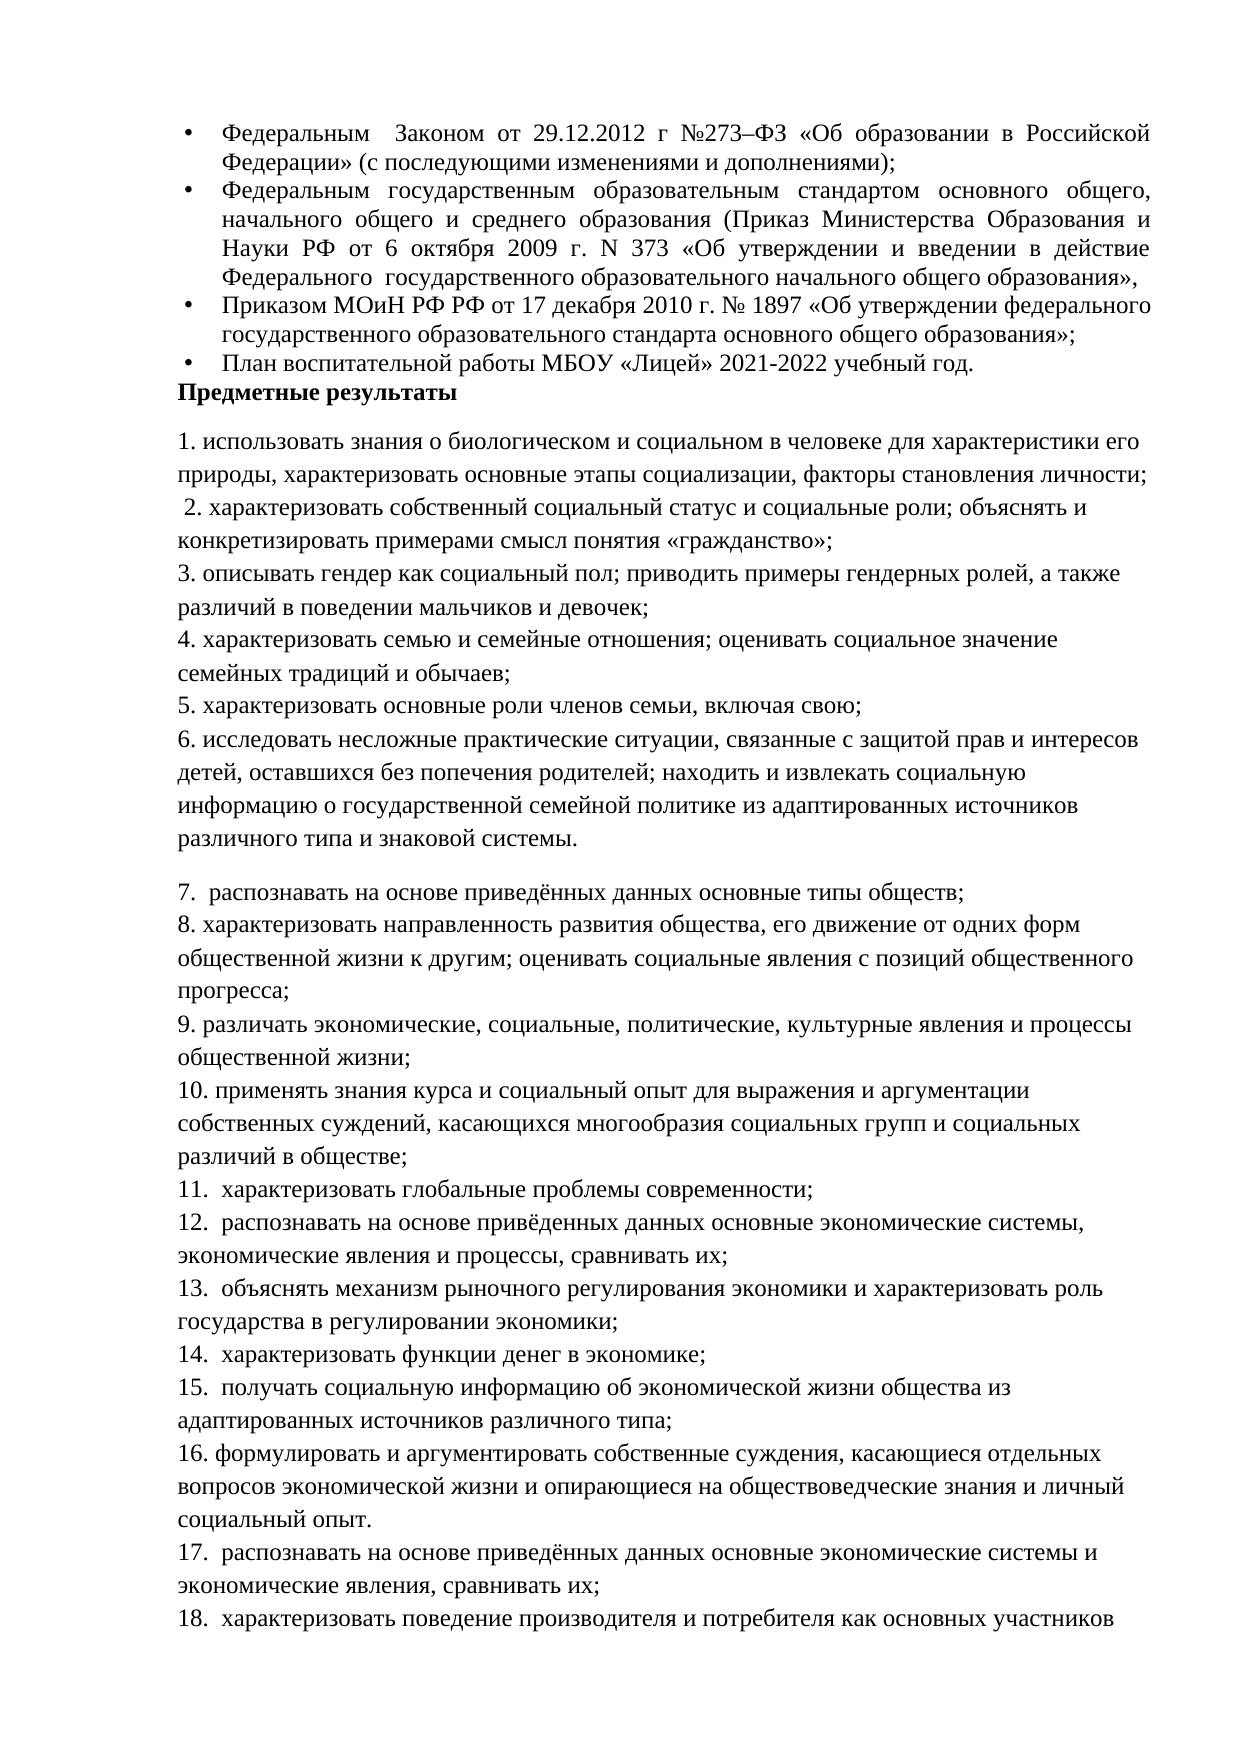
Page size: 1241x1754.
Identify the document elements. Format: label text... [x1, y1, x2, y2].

list Приказом МОиН РФ РФ от 17 декабря . № 1897 «Об утверждении федерального государственного образовательного стандарта основного общего образования»; [184, 291, 1152, 348]
list Федеральным Законом от 29.12.2012 г №273–ФЗ «Об образовании в Российской Федерации» (с последующими изменениями и дополнениями); [184, 118, 1152, 176]
text Предметные результаты [177, 377, 1152, 406]
text 1. использовать знания о биологическом и социальном в человеке для характеристики его природы, характеризовать основные этапы социализации, факторы становления личности; 2. характеризовать собственный социальный статус и социальные роли; объяснять и конкретизировать примерами смысл понятия «гражданство»; 3. описывать гендер как социальный пол; приводить примеры гендерных ролей, а также различий в поведении мальчиков и девочек; 4. характеризовать семью и семейные отношения; оценивать социальное значение семейных традиций и обычаев; 5. характеризовать основные роли членов семьи, включая свою; 6. исследовать несложные практические ситуации, связанные с защитой прав и интересов детей, оставшихся без попечения родителей; находить и извлекать социальную информацию о государственной семейной политике из адаптированных источников различного типа и знаковой системы. [177, 426, 1152, 851]
list Федеральным государственным образовательным стандартом основного общего, начального общего и среднего образования (Приказ Министерства Образования и Науки РФ от 6 октября . N 373 «Об утверждении и введении в действие Федерального государственного образовательного начального общего образования», [184, 176, 1152, 291]
list План воспитательной работы МБОУ «Лицей» 2021-2022 учебный год. [184, 348, 1152, 377]
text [177, 877, 1152, 1632]
